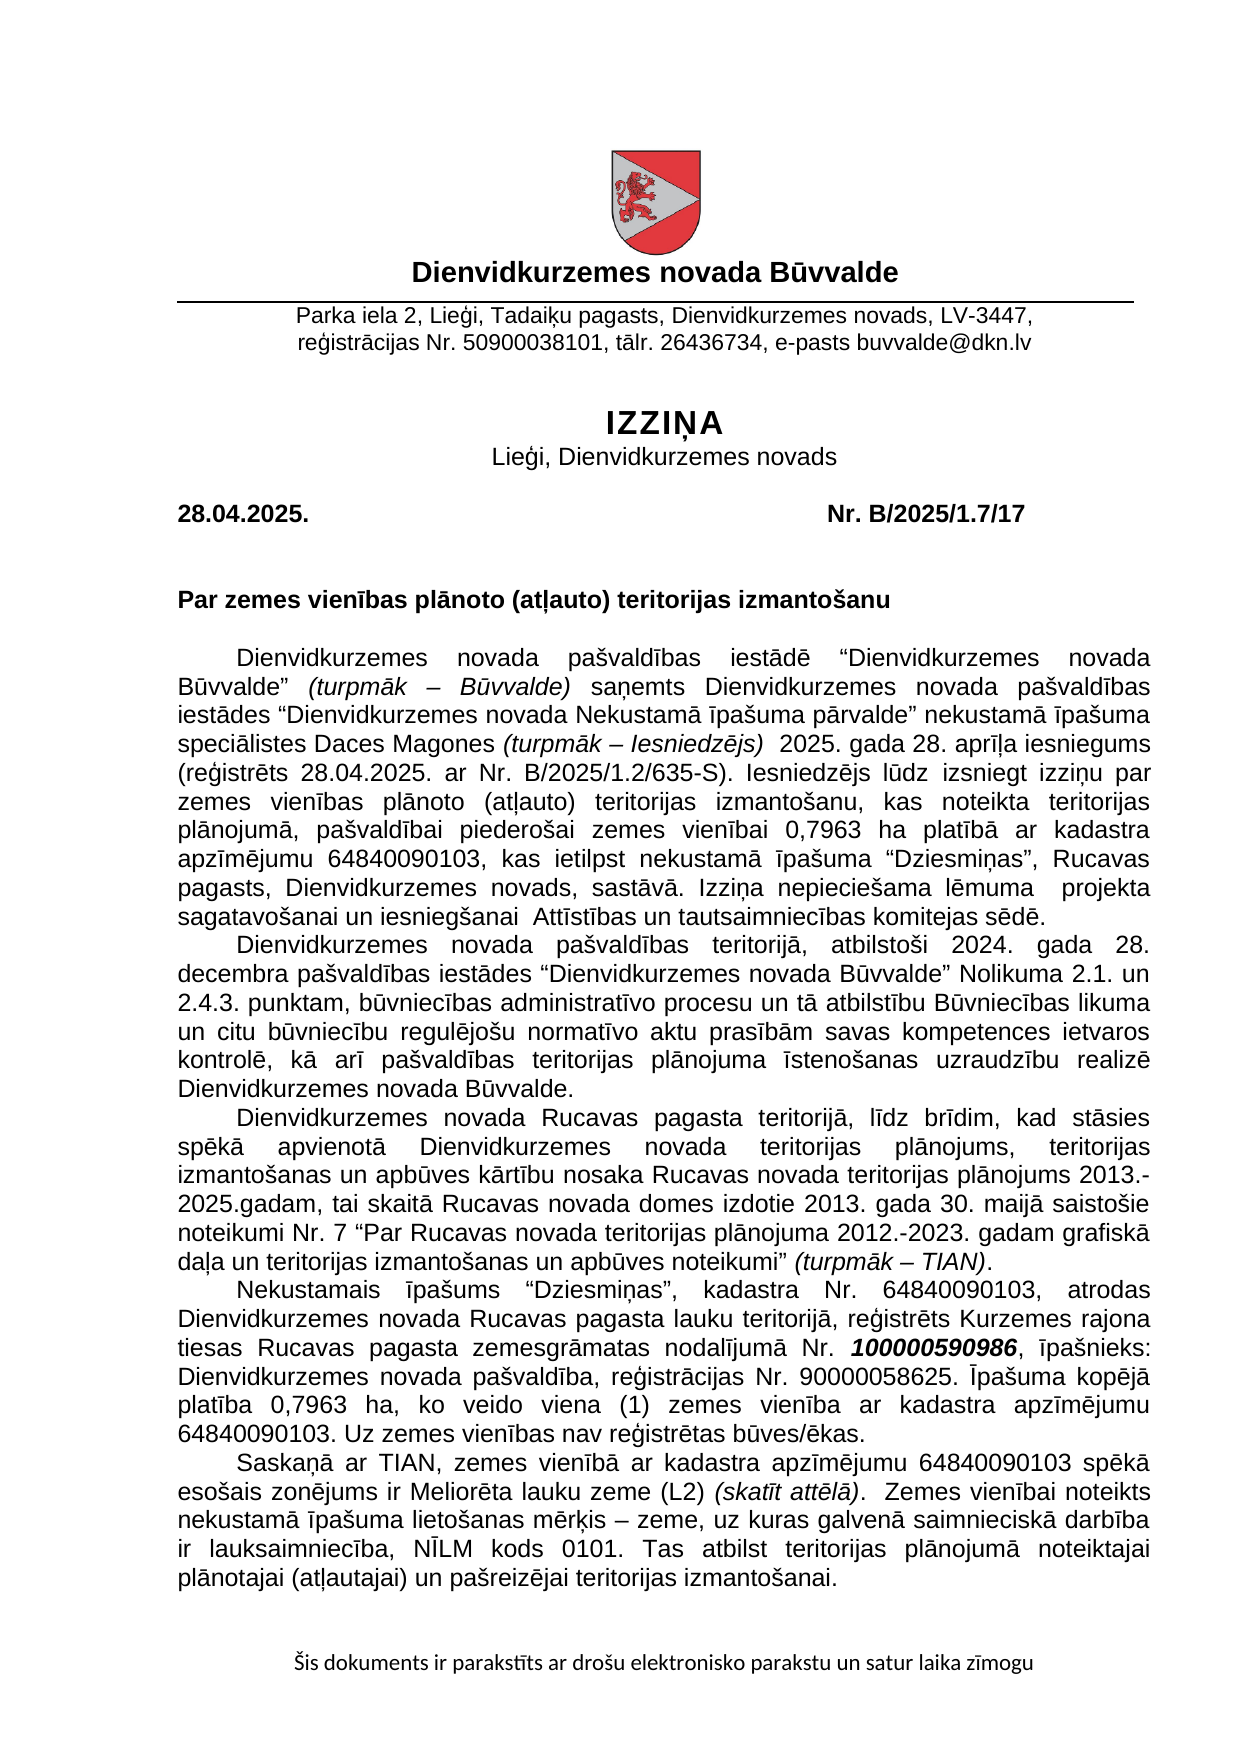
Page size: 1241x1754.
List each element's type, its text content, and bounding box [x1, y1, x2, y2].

text Dienvidkurzemes novada Rucavas pagasta teritorijā, līdz brīdim, kad stāsies spēkā apvienotā Dienvidkurzemes novada teritorijas plānojums, teritorijas izmantošanas un apbūves kārtību nosaka Rucavas novada teritorijas plānojums 2013.-2025.gadam, tai skaitā Rucavas novada domes izdotie 2013. gada 30. maijā saistošie noteikumi Nr. 7 “Par Rucavas novada teritorijas plānojuma 2012.-2023. gadam grafiskā daļa un teritorijas izmantošanas un apbūves noteikumi” (turpmāk – TIAN). [177, 1103, 1152, 1275]
text Dienvidkurzemes novada pašvaldības teritorijā, atbilstoši 2024. gada 28. decembra pašvaldības iestādes “Dienvidkurzemes novada Būvvalde” Nolikuma 2.1. un 2.4.3. punktam, būvniecības administratīvo procesu un tā atbilstību Būvniecības likuma un citu būvniecību regulējošu normatīvo aktu prasībām savas kompetences ietvaros kontrolē, kā arī pašvaldības teritorijas plānojuma īstenošanas uzraudzību realizē Dienvidkurzemes novada Būvvalde. [177, 930, 1152, 1103]
text Saskaņā ar TIAN, zemes vienībā ar kadastra apzīmējumu 64840090103 spēkā esošais zonējums ir Meliorēta lauku zeme (L2) (skatīt attēlā). Zemes vienībai noteikts nekustamā īpašuma lietošanas mērķis – zeme, uz kuras galvenā saimnieciskā darbība ir lauksaimniecība, NĪLM kods 0101. Tas atbilst teritorijas plānojumā noteiktajai plānotajai (atļautajai) un pašreizējai teritorijas izmantošanai. [177, 1448, 1152, 1591]
text Parka iela 2, Lieģi, Tadaiķu pagasts, Dienvidkurzemes novads, LV-3447, [177, 302, 1152, 329]
text reģistrācijas Nr. 50900038101, tālr. 26436734, e-pasts buvvalde@dkn.lv [177, 329, 1152, 355]
text Lieģi, Dienvidkurzemes novads [177, 441, 1152, 470]
text 28.04.2025. Nr. B/2025/1.7/17 [177, 499, 1152, 528]
text Nekustamais īpašums “Dziesmiņas”, kadastra Nr. 64840090103, atrodas Dienvidkurzemes novada Rucavas pagasta lauku teritorijā, reģistrēts Kurzemes rajona tiesas Rucavas pagasta zemesgrāmatas nodalījumā Nr. 100000590986, īpašnieks: Dienvidkurzemes novada pašvaldība, reģistrācijas Nr. 90000058625. Īpašuma kopējā platība 0,7963 ha, ko veido viena (1) zemes vienība ar kadastra apzīmējumu 64840090103. Uz zemes vienības nav reģistrētas būves/ēkas. [177, 1275, 1152, 1448]
table_header Dienvidkurzemes novada Būvvalde [177, 148, 1133, 301]
text IZZIŅA [177, 403, 1152, 441]
text Par zemes vienības plānoto (atļauto) teritorijas izmantošanu [177, 585, 1152, 614]
picture [603, 148, 708, 256]
text Dienvidkurzemes novada pašvaldības iestādē “Dienvidkurzemes novada Būvvalde” (turpmāk – Būvvalde) saņemts Dienvidkurzemes novada pašvaldības iestādes “Dienvidkurzemes novada Nekustamā īpašuma pārvalde” nekustamā īpašuma speciālistes Daces Magones (turpmāk – Iesniedzējs) 2025. gada 28. aprīļa iesniegums (reģistrēts 28.04.2025. ar Nr. B/2025/1.2/635-S). Iesniedzējs lūdz izsniegt izziņu par zemes vienības plānoto (atļauto) teritorijas izmantošanu, kas noteikta teritorijas plānojumā, pašvaldībai piederošai zemes vienībai 0,7963 ha platībā ar kadastra apzīmējumu 64840090103, kas ietilpst nekustamā īpašuma “Dziesmiņas”, Rucavas pagasts, Dienvidkurzemes novads, sastāvā. Izziņa nepieciešama lēmuma projekta sagatavošanai un iesniegšanai Attīstības un tautsaimniecības komitejas sēdē. [177, 643, 1152, 930]
